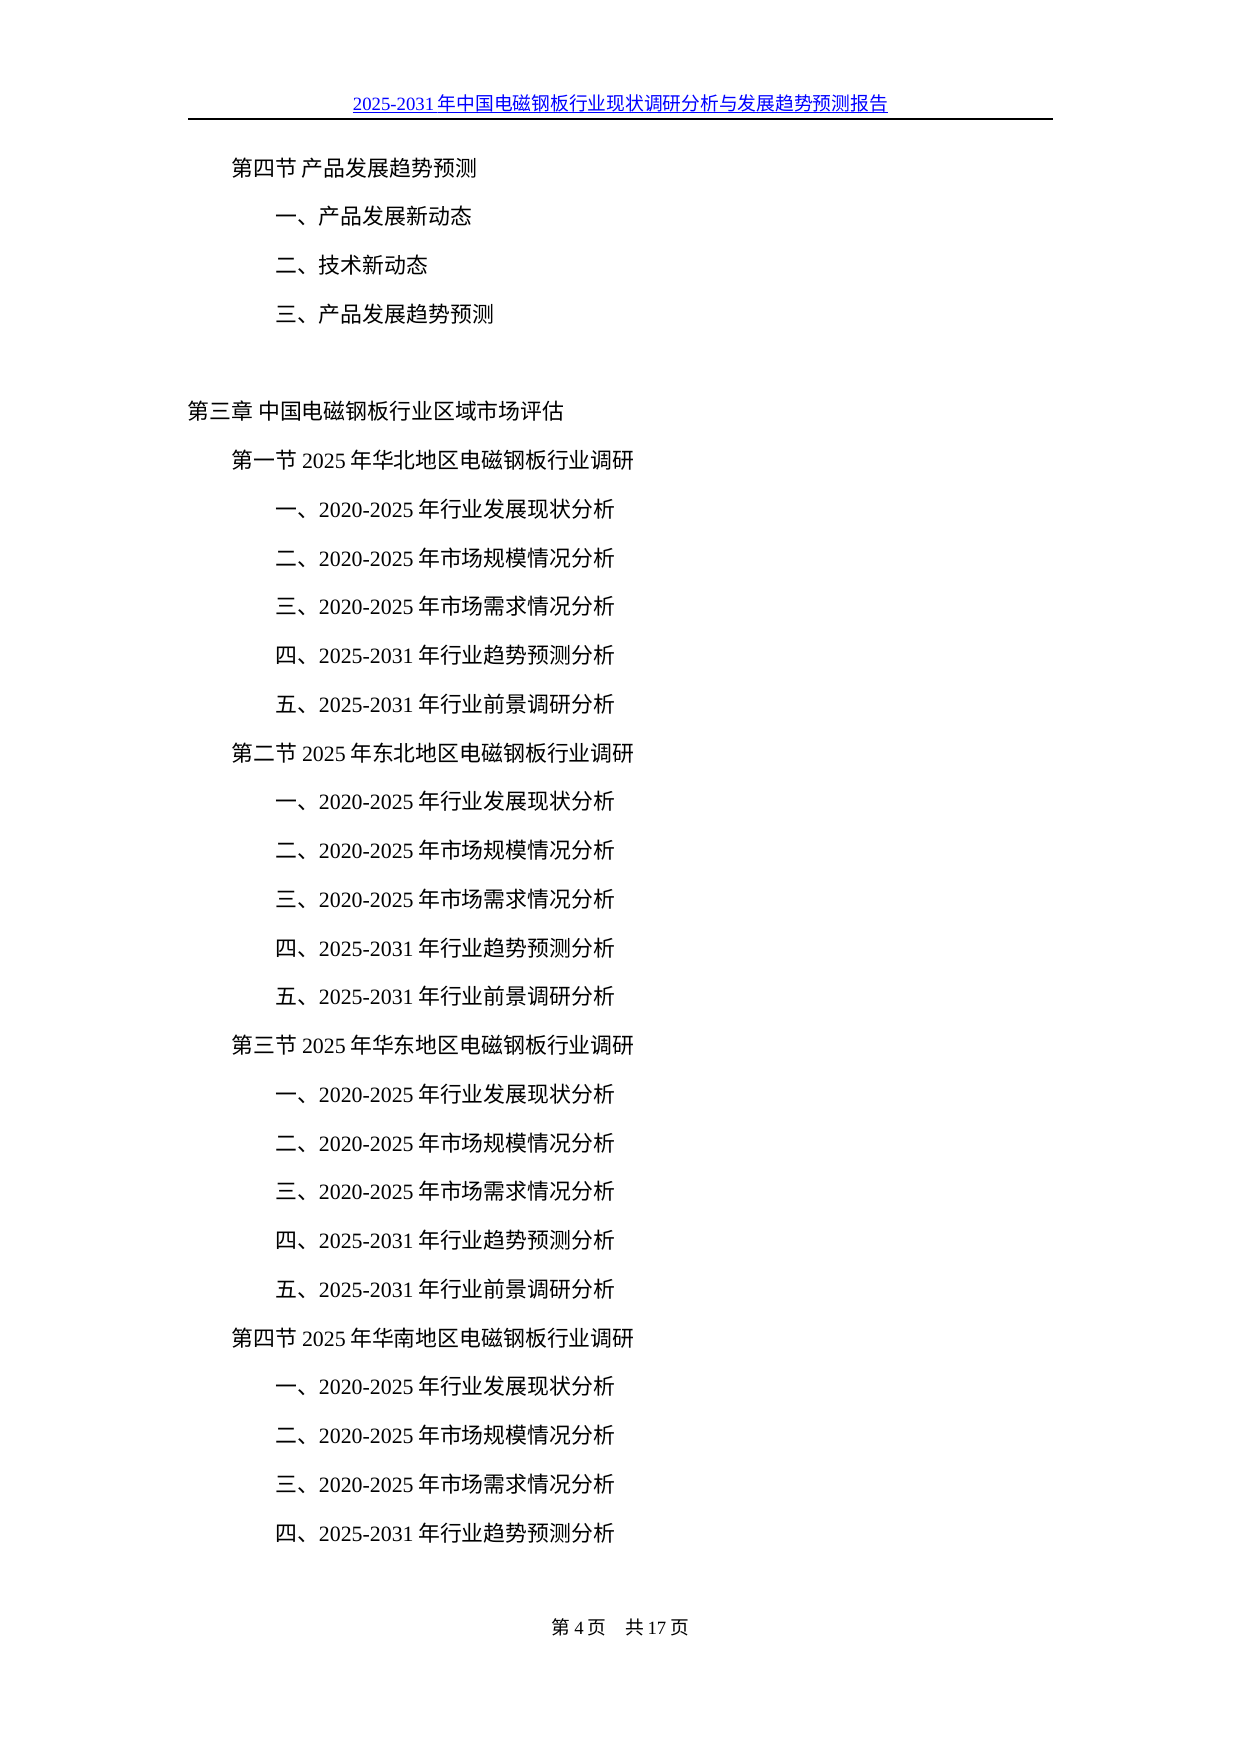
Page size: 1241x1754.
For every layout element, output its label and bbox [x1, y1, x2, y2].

text [187, 150, 1053, 1548]
